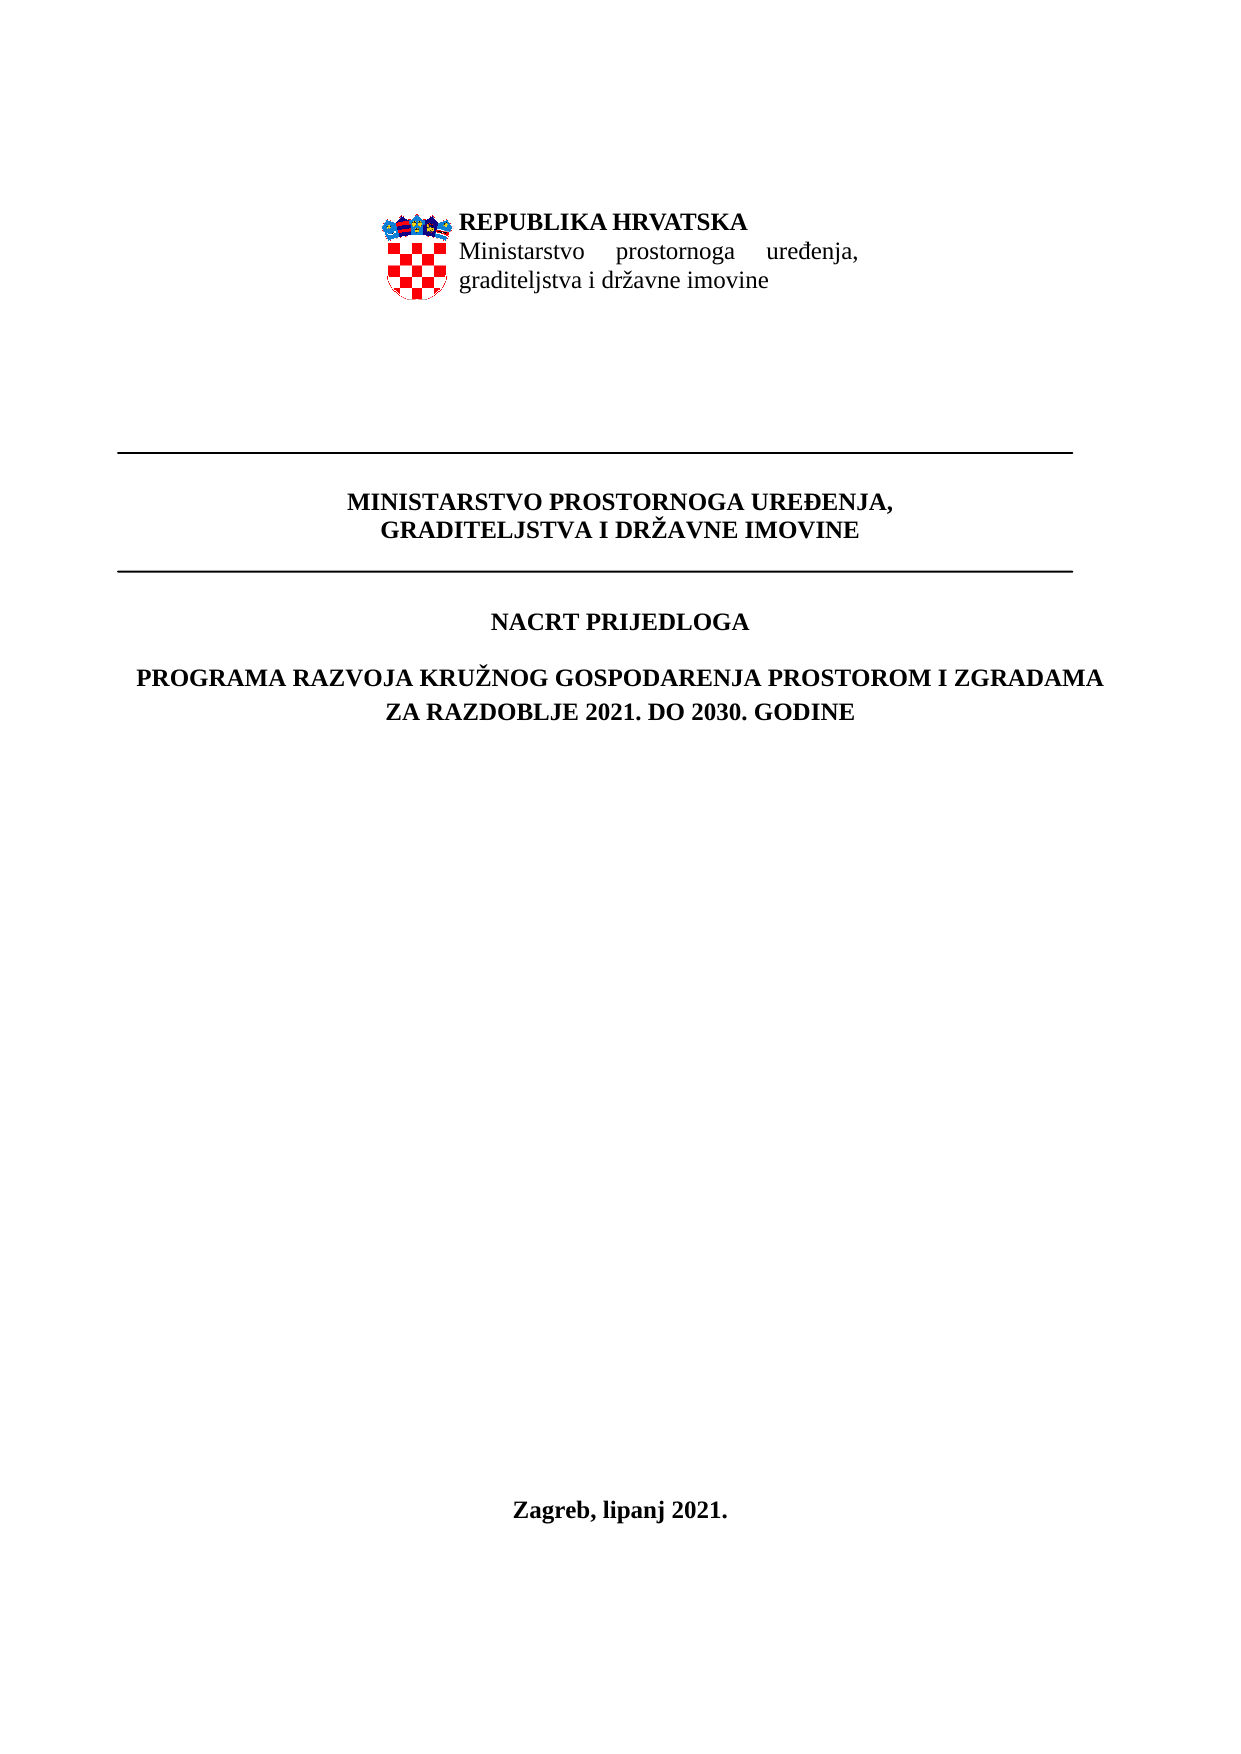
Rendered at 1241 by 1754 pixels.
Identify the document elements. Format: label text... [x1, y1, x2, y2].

text ZA RAZDOBLJE 2021. DO 2030. GODINE [118, 697, 1122, 726]
text NACRT PRIJEDLOGA [118, 607, 1122, 636]
text Zagreb, lipanj 2021. [118, 1495, 1122, 1524]
text GRADITELJSTVA I DRŽAVNE IMOVINE [118, 516, 1122, 544]
text MINISTARSTVO PROSTORNOGA UREĐENJA, [118, 487, 1122, 516]
text PROGRAMA RAZVOJA KRUŽNOG GOSPODARENJA PROSTOROM I ZGRADAMA [118, 663, 1122, 691]
picture [381, 214, 454, 300]
